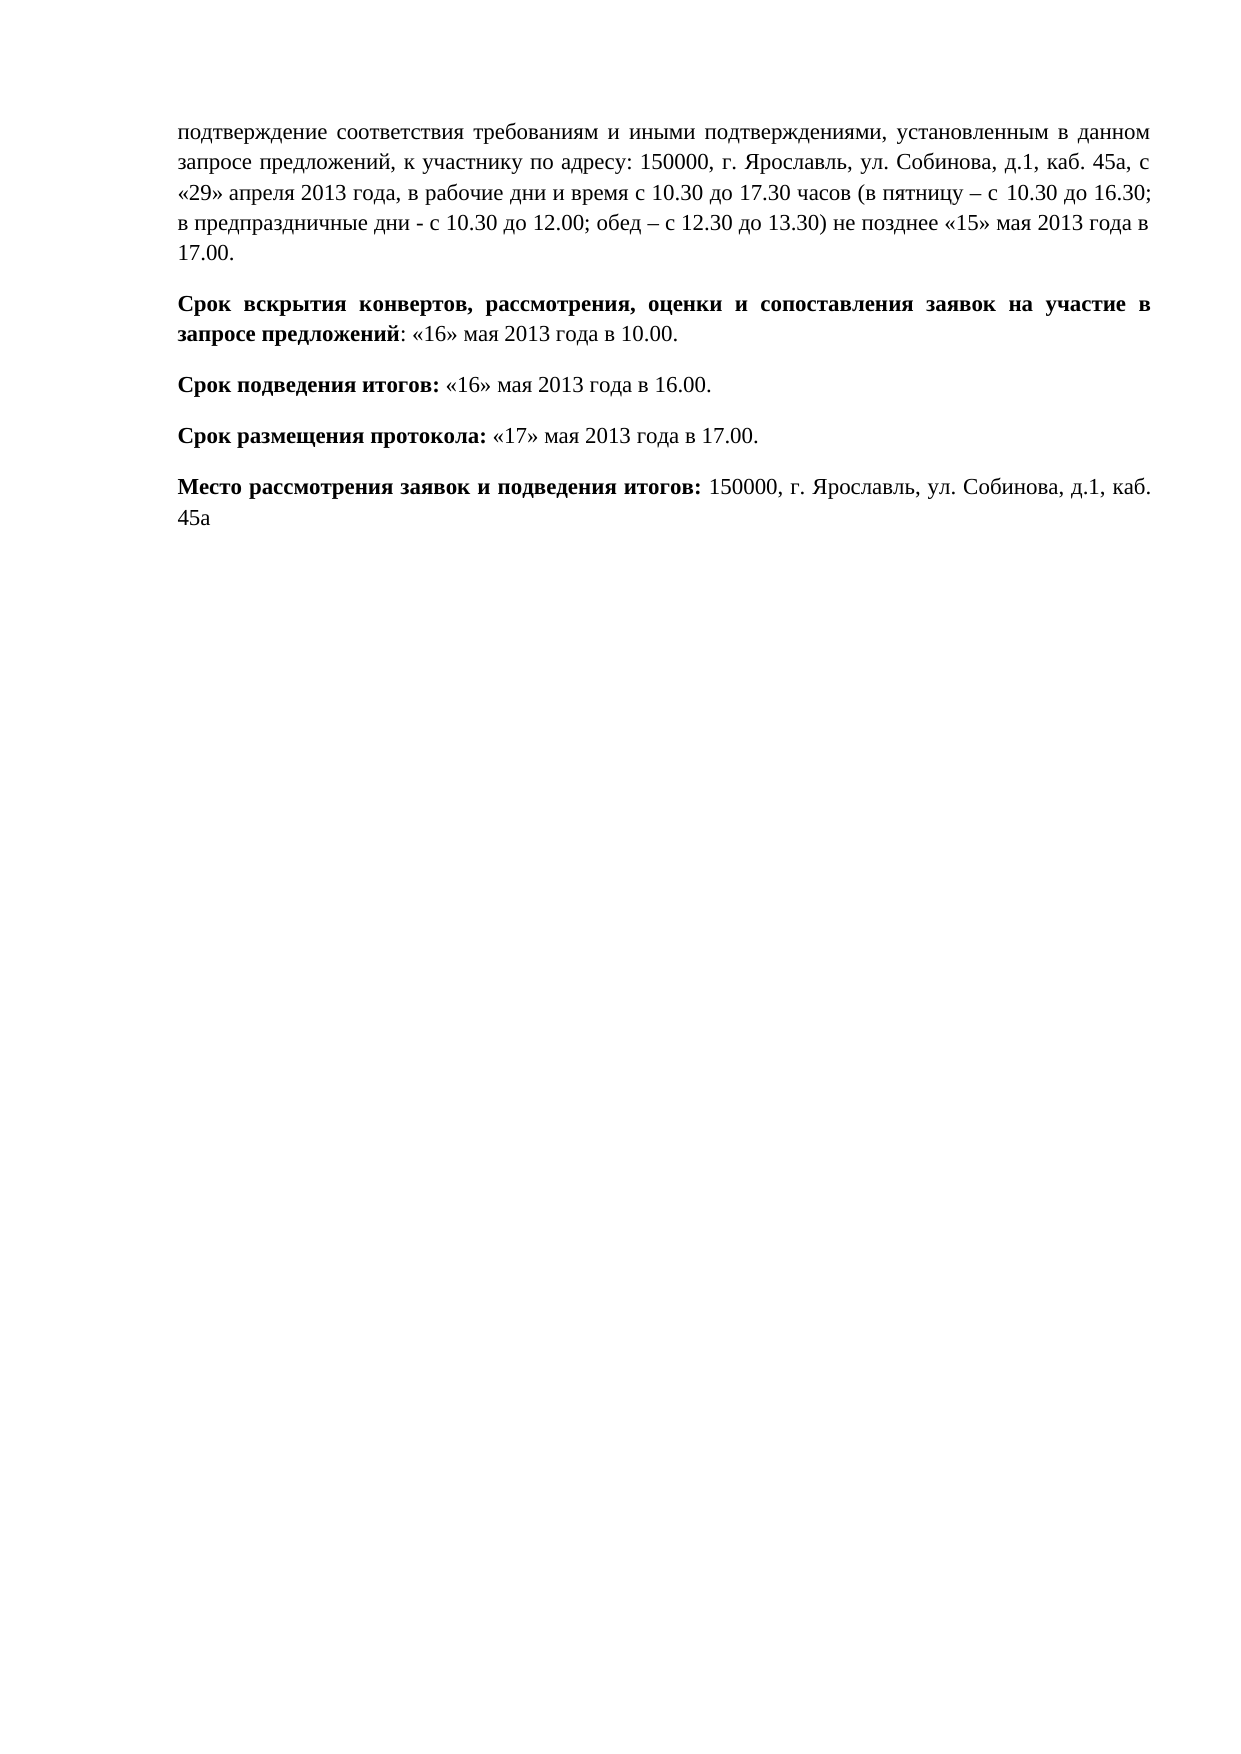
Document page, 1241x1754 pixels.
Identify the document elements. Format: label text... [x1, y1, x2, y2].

text Место рассмотрения заявок и подведения итогов: 150000, г. Ярославль, ул. Собинова, д.1, каб. 45а [177, 473, 1152, 530]
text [177, 118, 1152, 265]
text Срок вскрытия конвертов, рассмотрения, оценки и сопоставления заявок на участие в запросе предложений: «16» мая 2013 года в 10.00. [177, 290, 1152, 347]
text Срок размещения протокола: «17» мая 2013 года в 17.00. [177, 422, 1152, 449]
text Срок подведения итогов: «16» мая 2013 года в 16.00. [177, 371, 1152, 398]
